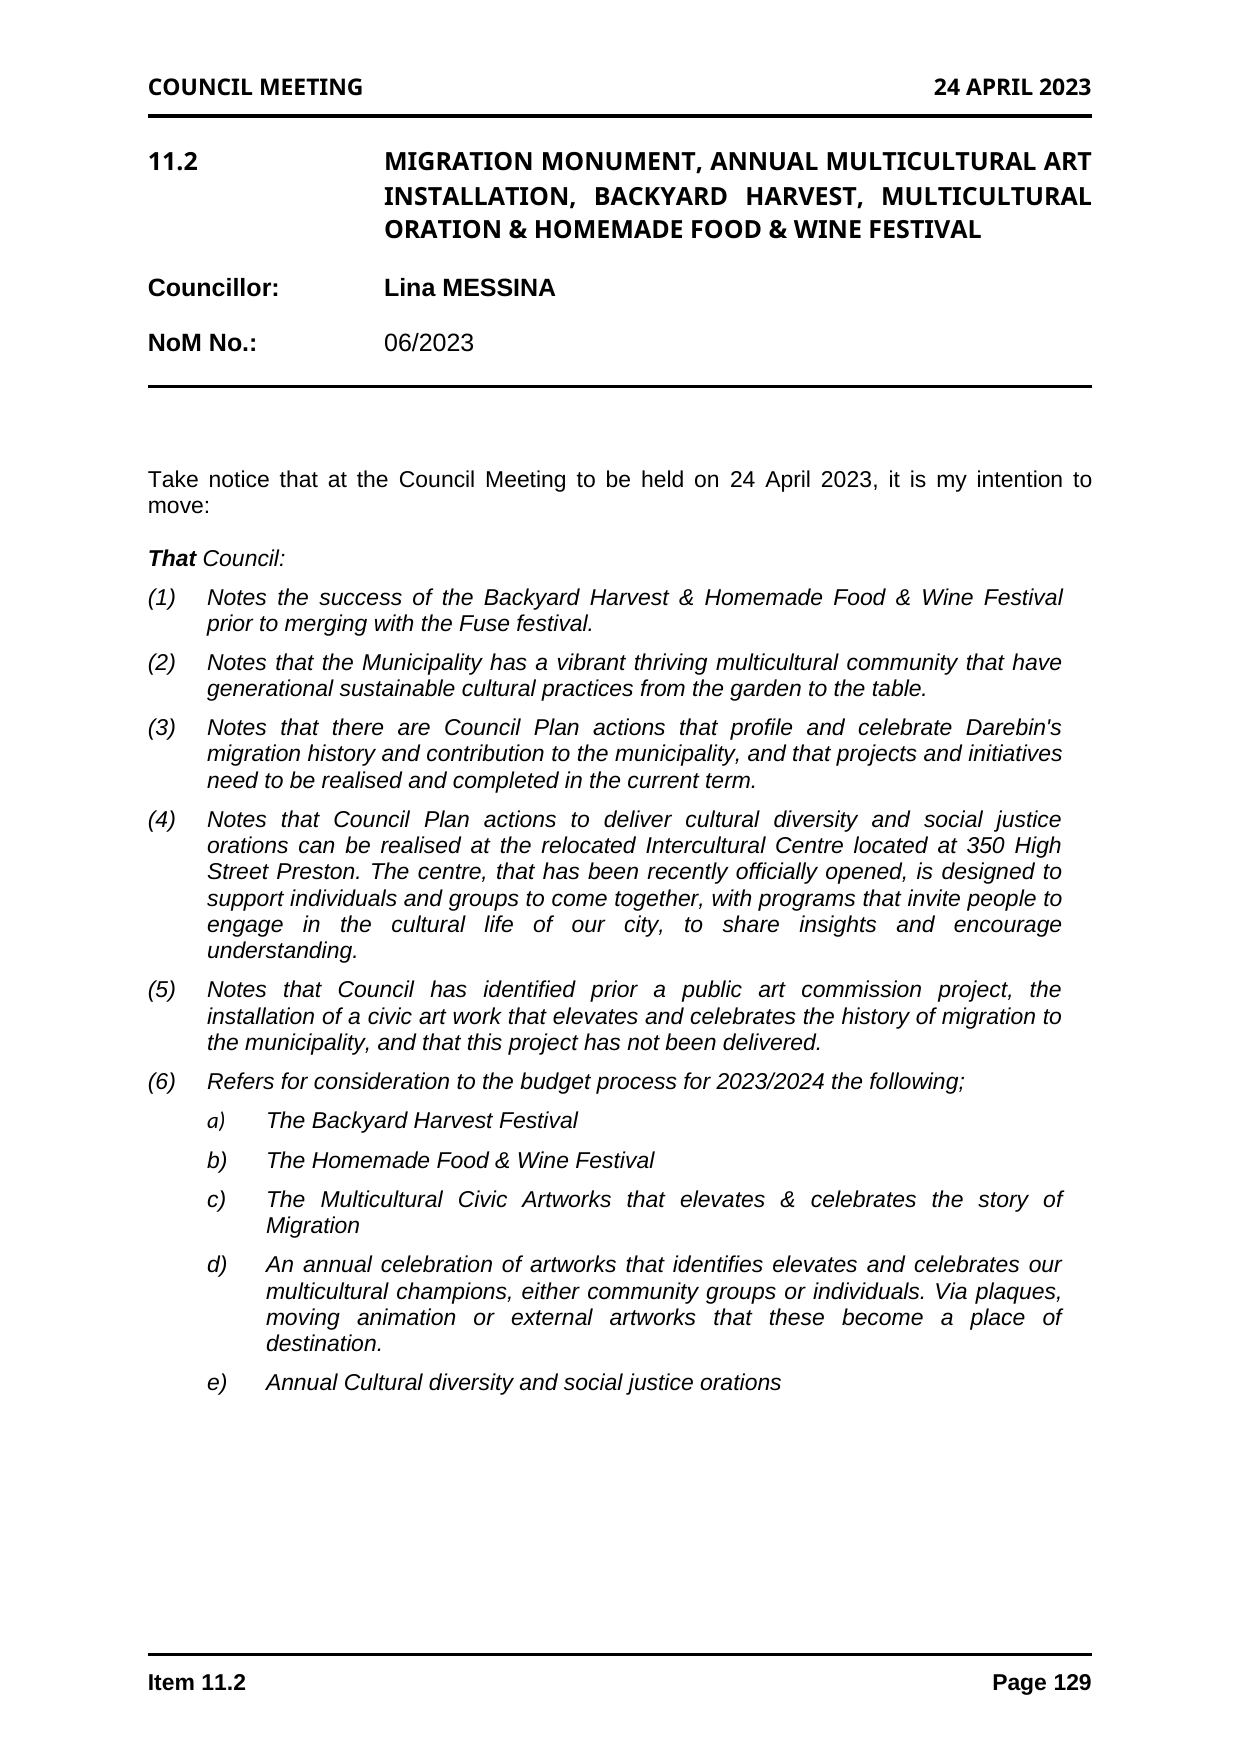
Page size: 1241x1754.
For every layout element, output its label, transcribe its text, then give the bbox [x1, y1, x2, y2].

text e) Annual Cultural diversity and social justice orations [207, 1369, 1063, 1396]
text NoM No.: 06/2023 [148, 328, 1092, 356]
text (5) Notes that Council has identified prior a public art commission project, the installation of a civic art work that elevates and celebrates the history of migration to the municipality, and that this project has not been delivered. [148, 976, 1063, 1055]
text (6) Refers for consideration to the budget process for 2023/2024 the following; [148, 1068, 1063, 1094]
text d) An annual celebration of artworks that identifies elevates and celebrates our multicultural champions, either community groups or individuals. Via plaques, moving animation or external artworks that these become a place of destination. [207, 1251, 1063, 1357]
text 11.2 Migration Monument, Annual Multicultural Art installation, Backyard Harvest, Multicultural Oration & Homemade Food & Wine Festival [148, 144, 1092, 246]
text (3) Notes that there are Council Plan actions that profile and celebrate Darebin's migration history and contribution to the municipality, and that projects and initiatives need to be realised and completed in the current term. [148, 714, 1063, 793]
text a) The Backyard Harvest Festival [207, 1107, 1063, 1135]
text (4) Notes that Council Plan actions to deliver cultural diversity and social justice orations can be realised at the relocated Intercultural Centre located at 350 High Street Preston. The centre, that has been recently officially opened, is designed to support individuals and groups to come together, with programs that invite people to engage in the cultural life of our city, to share insights and encourage understanding. [148, 806, 1063, 964]
text (2) Notes that the Municipality has a vibrant thriving multicultural community that have generational sustainable cultural practices from the garden to the table. [148, 649, 1063, 702]
text b) The Homemade Food & Wine Festival [207, 1147, 1063, 1173]
text Take notice that at the Council Meeting to be held on 24 April 2023, it is my intention to move: [148, 466, 1092, 518]
text Councillor: Lina MESSINA [148, 273, 1092, 301]
text That Council: [148, 545, 1092, 571]
text c) The Multicultural Civic Artworks that elevates & celebrates the story of Migration [207, 1186, 1063, 1239]
text (1) Notes the success of the Backyard Harvest & Homemade Food & Wine Festival prior to merging with the Fuse festival. [148, 584, 1063, 636]
